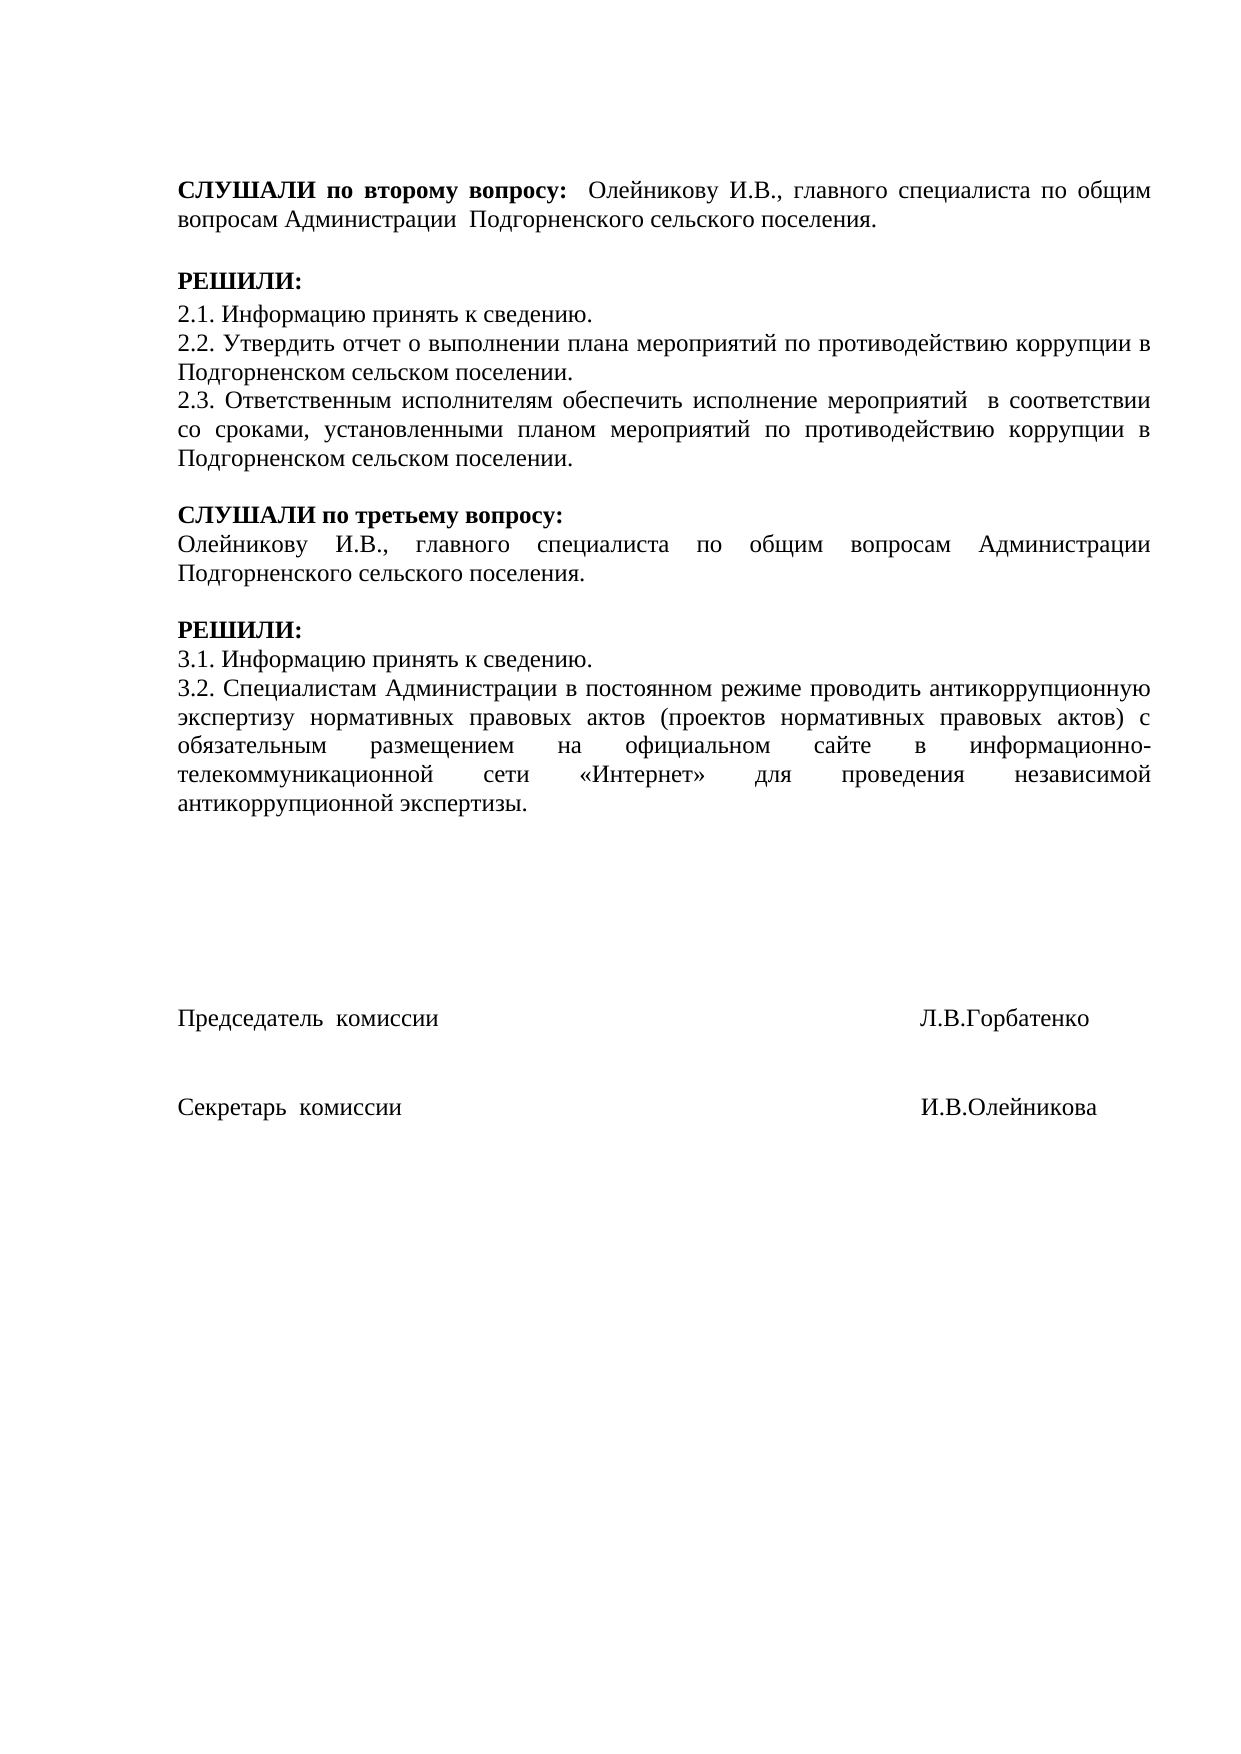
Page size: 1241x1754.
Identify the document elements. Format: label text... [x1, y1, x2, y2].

text СЛУШАЛИ по третьему вопросу: [177, 500, 1152, 529]
text СЛУШАЛИ по второму вопросу: Олейникову И.В., главного специалиста по общим вопросам Администрации Подгорненского сельского поселения. [177, 176, 1152, 233]
text 3.2. Специалистам Администрации в постоянном режиме проводить антикоррупционную экспертизу нормативных правовых актов (проектов нормативных правовых актов) с обязательным размещением на официальном сайте в информационно-телекоммуникационной сети «Интернет» для проведения независимой антикоррупционной экспертизы. [177, 673, 1152, 817]
text Олейникову И.В., главного специалиста по общим вопросам Администрации Подгорненского сельского поселения. [177, 529, 1152, 587]
text 2.2. Утвердить отчет о выполнении плана мероприятий по противодействию коррупции в Подгорненском сельском поселении. [177, 328, 1152, 385]
text РЕШИЛИ: [177, 266, 1152, 295]
text 2.1. Информацию принять к сведению. [177, 299, 1152, 328]
text РЕШИЛИ: [177, 615, 1152, 644]
text 2.3. Ответственным исполнителям обеспечить исполнение мероприятий в соответствии со сроками, установленными планом мероприятий по противодействию коррупции в Подгорненском сельском поселении. [177, 385, 1152, 472]
text 3.1. Информацию принять к сведению. [177, 644, 1152, 673]
text Председатель комиссии Л.В.Горбатенко [177, 1003, 1152, 1032]
text Секретарь комиссии И.В.Олейникова [177, 1092, 1152, 1120]
